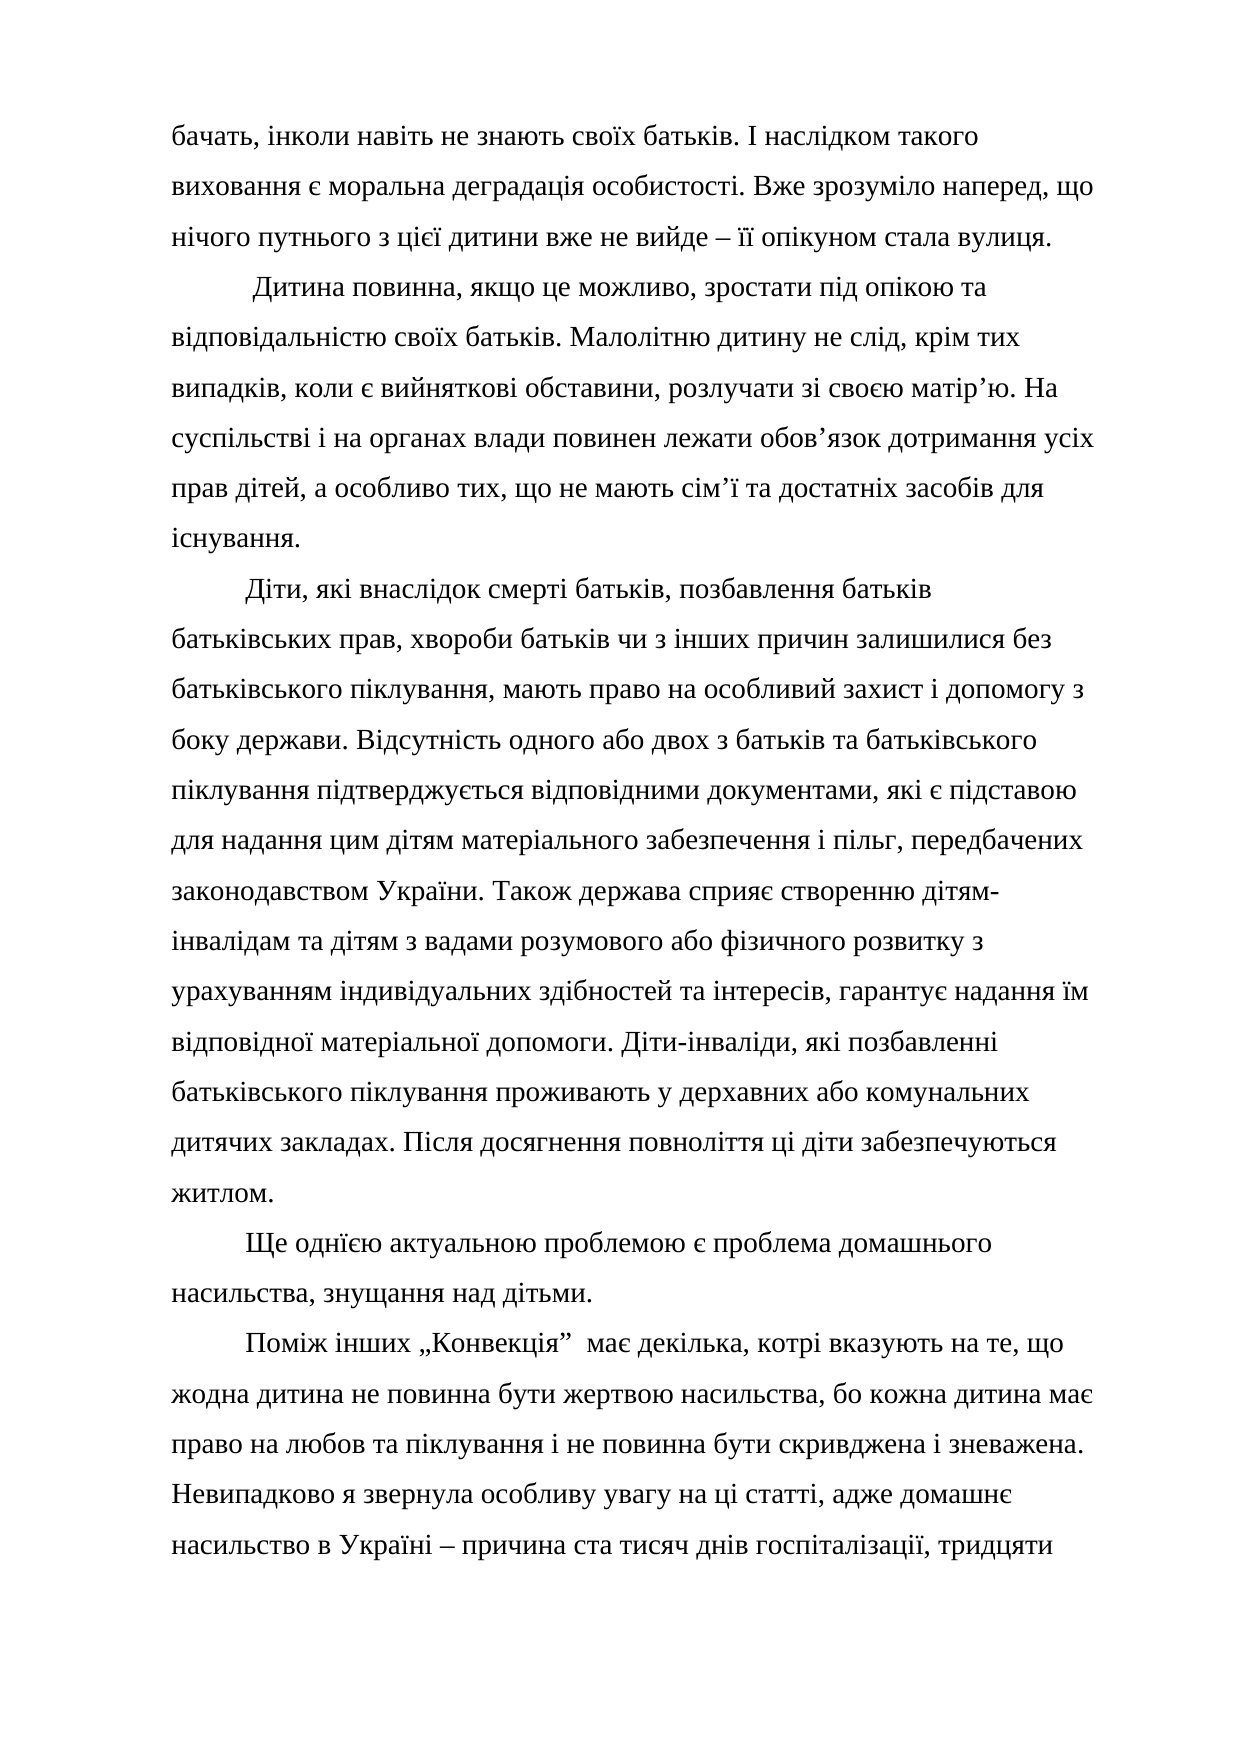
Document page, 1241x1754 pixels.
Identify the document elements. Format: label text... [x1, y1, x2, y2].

text Ще однїєю актуальною проблемою є проблема домашнього насильства, знущання над дітьми. [171, 1225, 1098, 1309]
text Діти, які внаслідок смерті батьків, позбавлення батьків батьківських прав, хвороби батьків чи з інших причин залишилися без батьківського піклування, мають право на особливий захист і допомогу з боку держави. Відсутність одного або двох з батьків та батьківського піклування підтверджується відповідними документами, які є підставою для надання цим дітям матеріального забезпечення і пільг, передбачених законодавством України. Також держава сприяє створенню дітям-інвалідам та дітям з вадами розумового або фізичного розвитку з урахуванням індивідуальних здібностей та інтересів, гарантує надання їм відповідної матеріальної допомоги. Діти-інваліди, які позбавленні батьківського піклування проживають у дерхавних або комунальних дитячих закладах. Після досягнення повноліття ці діти забезпечуються житлом. [171, 571, 1098, 1208]
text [171, 1326, 1098, 1560]
text Дитина повинна, якщо це можливо, зростати під опікою та відповідальністю своїх батьків. Малолітню дитину не слід, крім тих випадків, коли є вийняткові обставини, розлучати зі своєю матір’ю. На суспільстві і на органах влади повинен лежати обов’язок дотримання усіх прав дітей, а особливо тих, що не мають сім’ї та достатніх засобів для існування. [171, 269, 1098, 554]
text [171, 118, 1098, 252]
